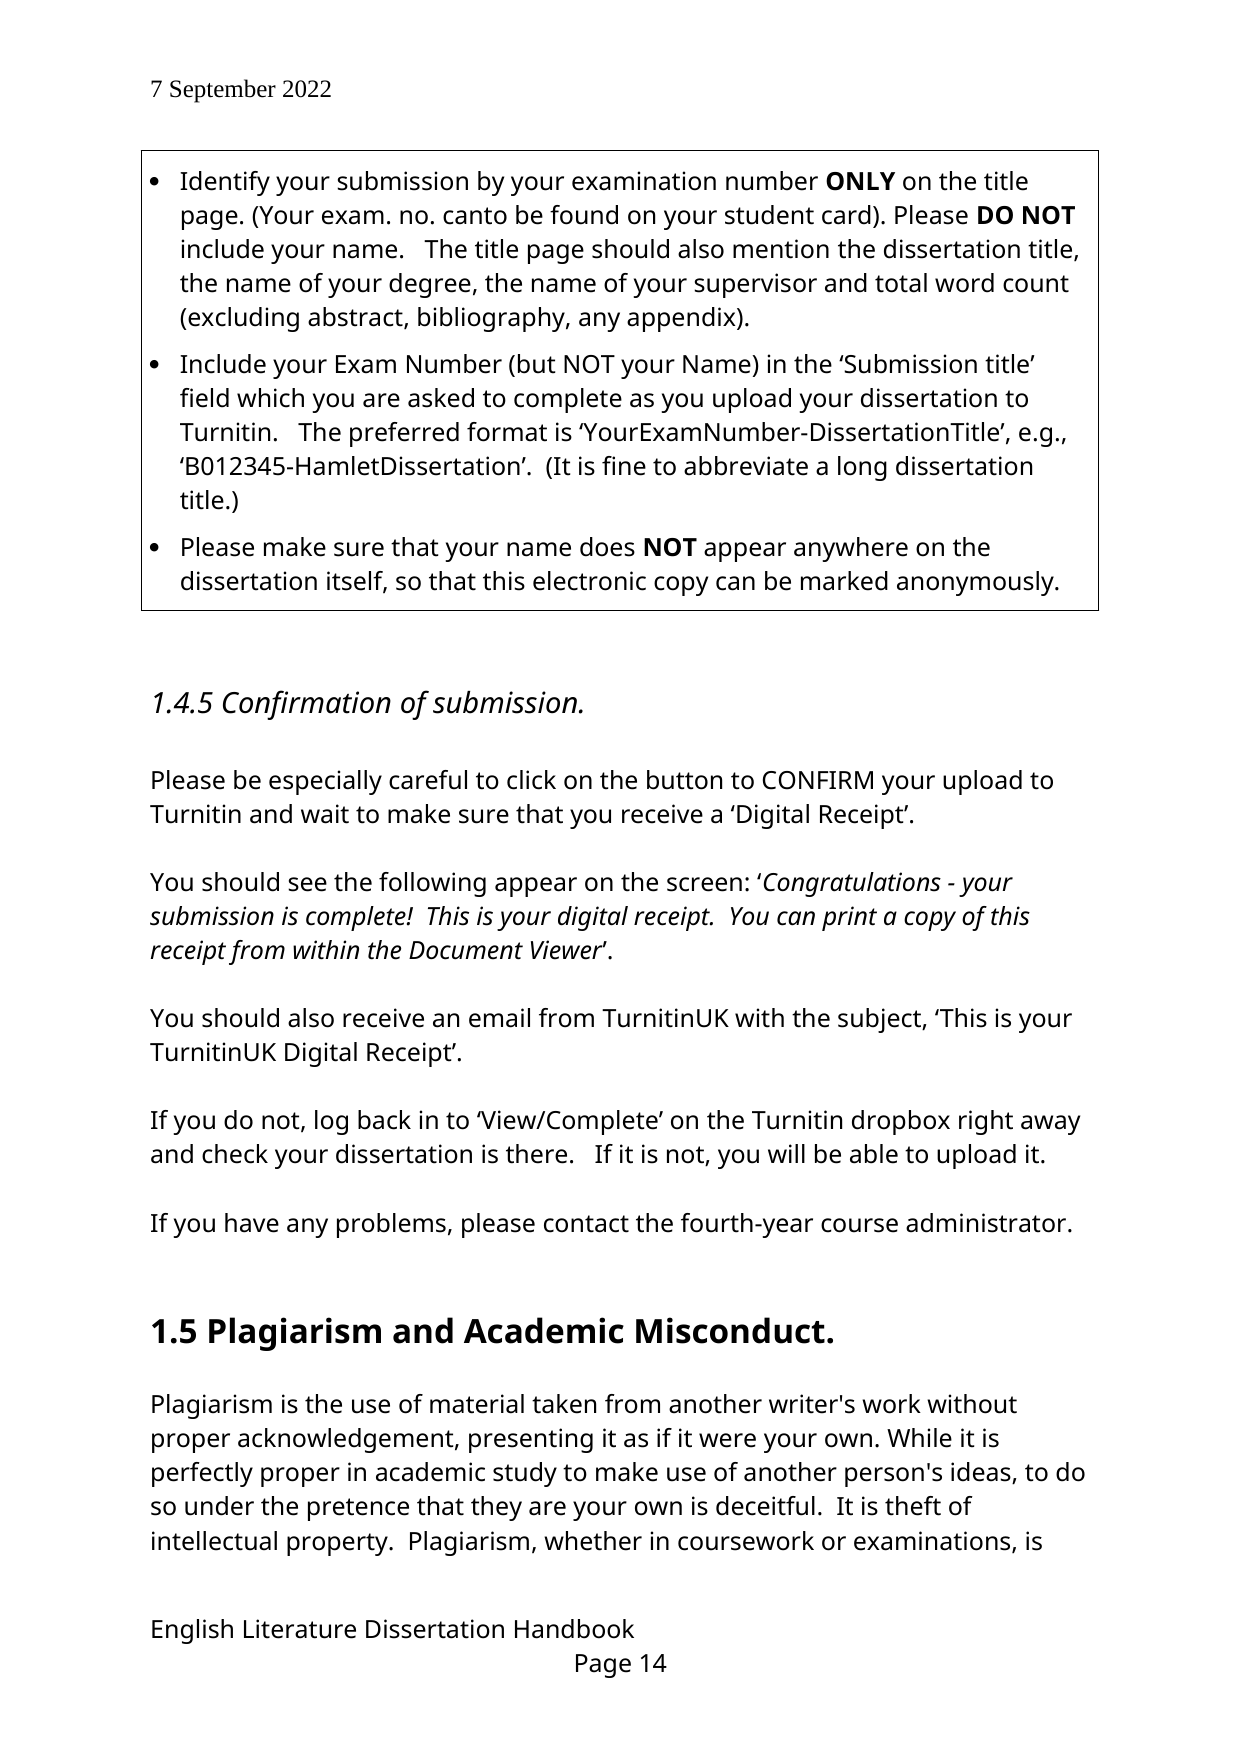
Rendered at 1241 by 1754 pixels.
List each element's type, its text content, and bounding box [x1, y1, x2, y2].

text You should also receive an email from TurnitinUK with the subject, ‘This is your TurnitinUK Digital Receipt’. [150, 1001, 1087, 1069]
list Include your Exam Number (but NOT your Name) in the ‘Submission title’ field which you are asked to complete as you upload your dissertation to Turnitin. The preferred format is ‘YourExamNumber-DissertationTitle’, e.g., ‘B012345-HamletDissertation’. (It is fine to abbreviate a long dissertation title.) [142, 333, 1098, 516]
list Identify your submission by your examination number ONLY on the title page. (Your exam. no. canto be found on your student card). Please DO NOT include your name. The title page should also mention the dissertation title, the name of your degree, the name of your supervisor and total word count (excluding abstract, bibliography, any appendix). [142, 151, 1098, 333]
text Please be especially careful to click on the button to CONFIRM your upload to Turnitin and wait to make sure that you receive a ‘Digital Receipt’. [150, 762, 1087, 831]
text If you do not, log back in to ‘View/Complete’ on the Turnitin dropbox right away and check your dissertation is there. If it is not, you will be able to upload it. [150, 1103, 1087, 1171]
list Please make sure that your name does NOT appear anywhere on the dissertation itself, so that this electronic copy can be marked anonymously. [142, 516, 1098, 610]
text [150, 1387, 1090, 1557]
subtitle 1.4.5 Confirmation of submission. [150, 682, 1090, 722]
text If you have any problems, please contact the fourth-year course administrator. [150, 1205, 1087, 1239]
text 1.5 Plagiarism and Academic Misconduct. [150, 1307, 1087, 1353]
text You should see the following appear on the screen: ‘Congratulations - your submission is complete! This is your digital receipt. You can print a copy of this receipt from within the Document Viewer’. [150, 864, 1087, 967]
